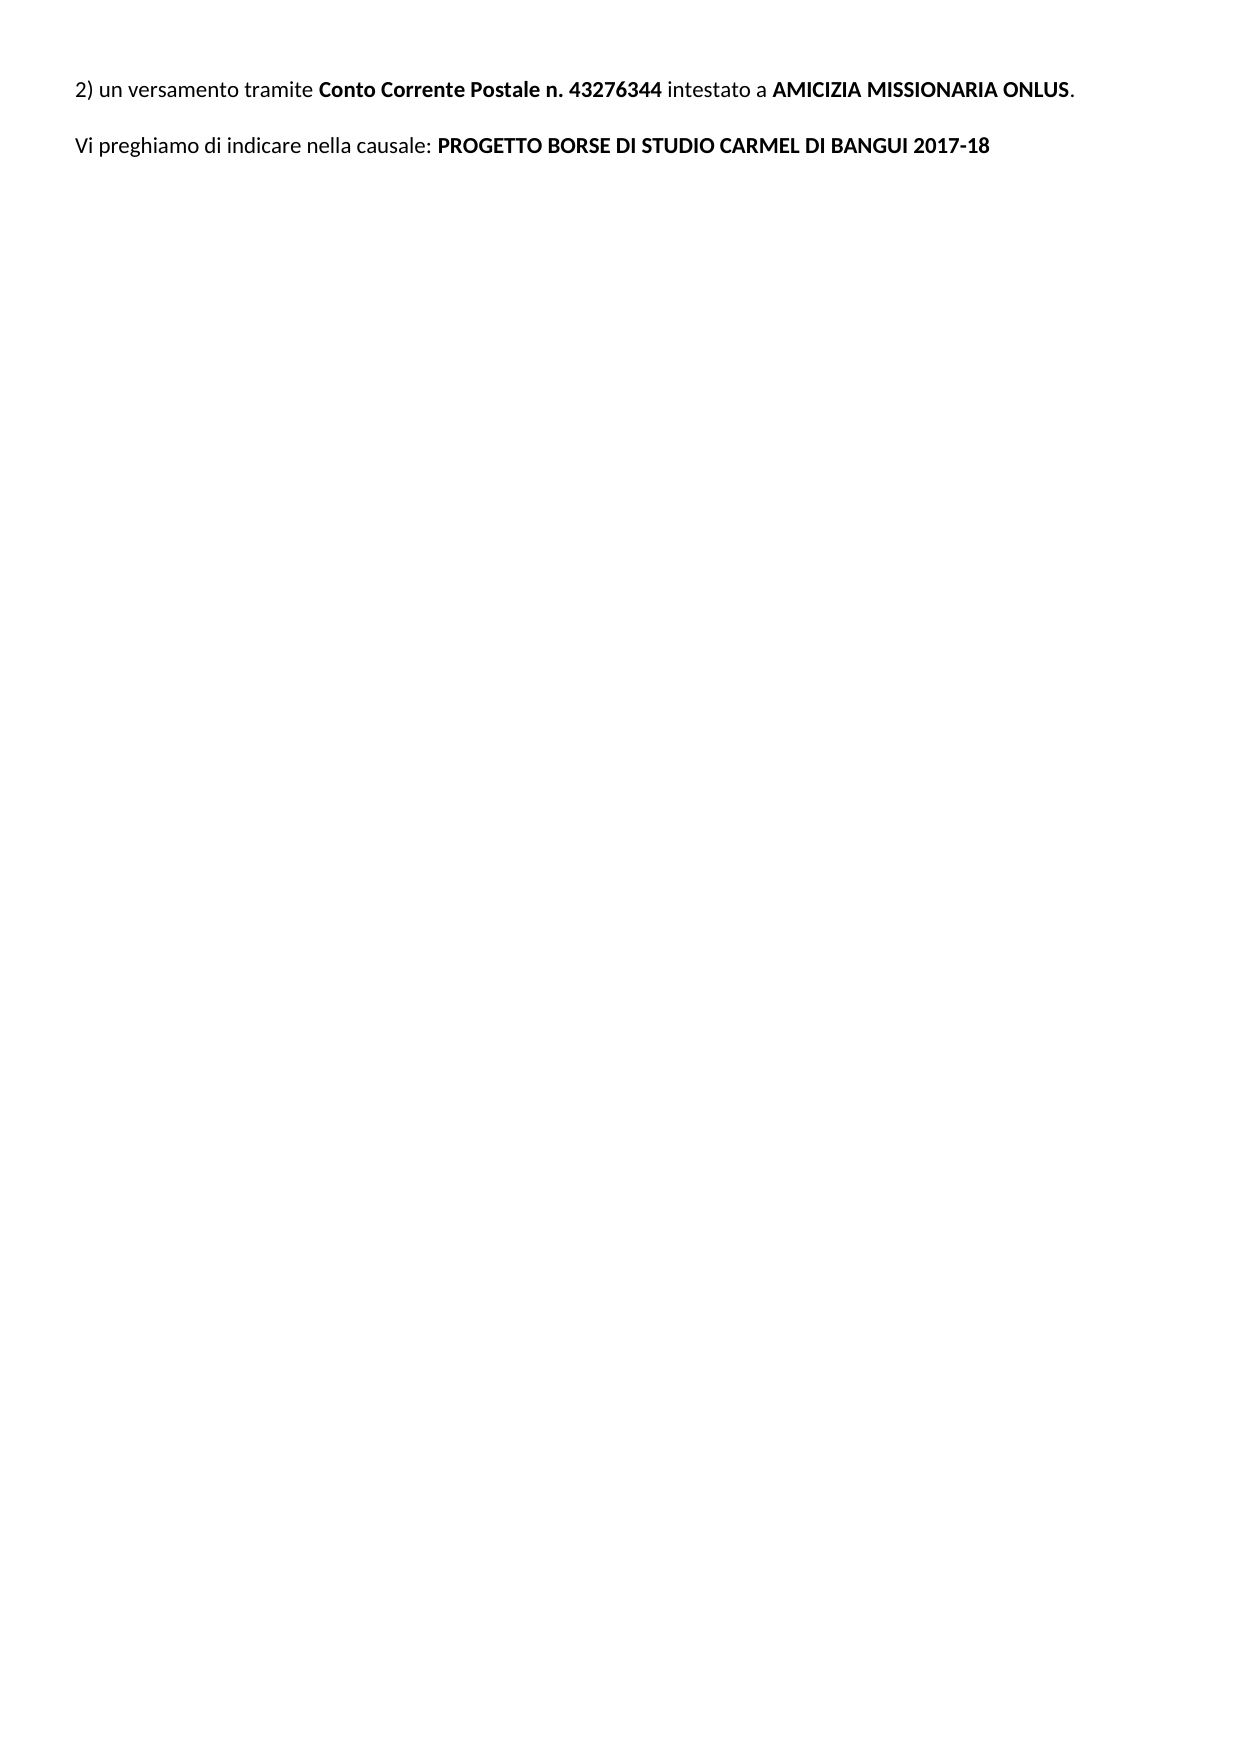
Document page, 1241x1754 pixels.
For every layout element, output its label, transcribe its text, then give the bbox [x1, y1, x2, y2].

text 2) un versamento tramite Conto Corrente Postale n. 43276344 intestato a AMICIZIA MISSIONARIA ONLUS. [75, 75, 1165, 103]
text Vi preghiamo di indicare nella causale: PROGETTO BORSE DI STUDIO CARMEL DI BANGUI 2017-18 [75, 131, 1165, 159]
